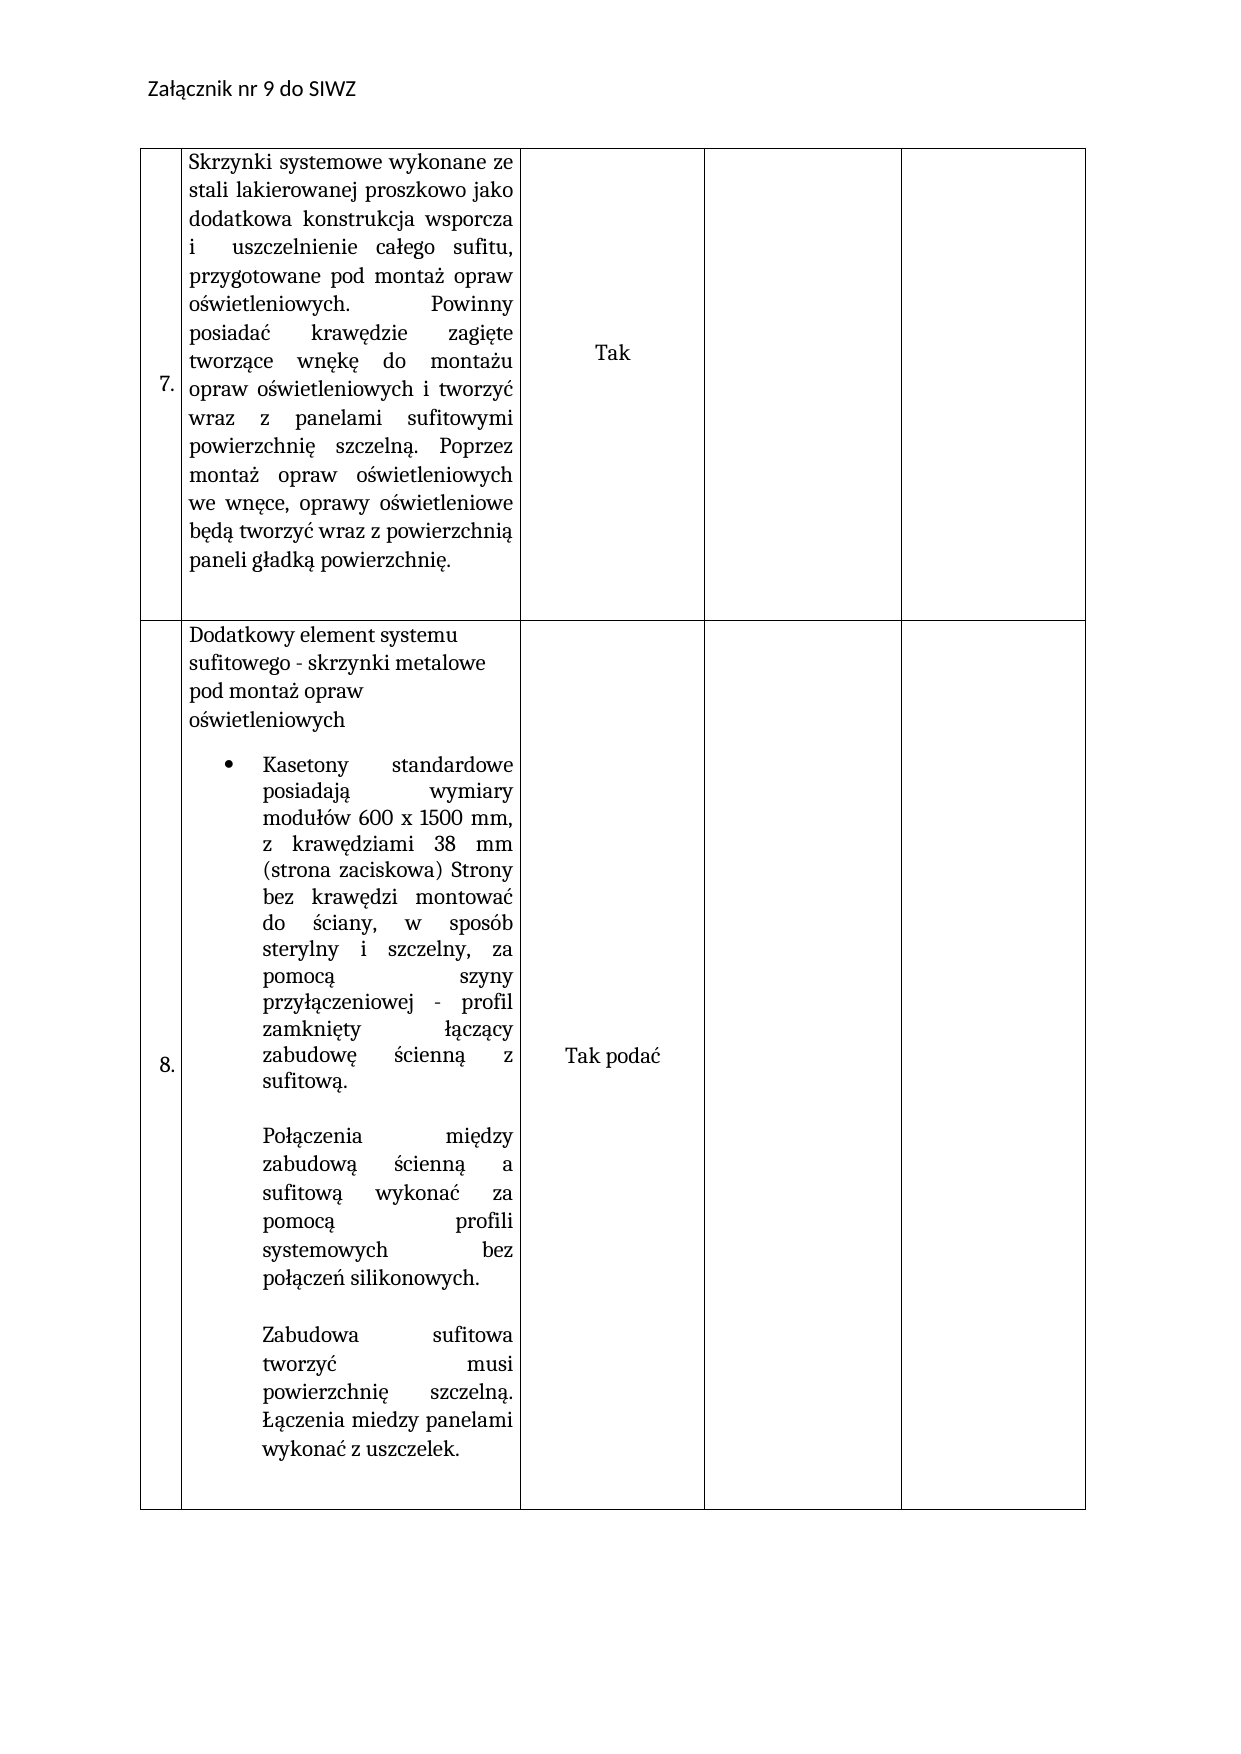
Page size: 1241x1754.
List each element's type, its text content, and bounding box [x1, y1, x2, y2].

table_cell [141, 621, 181, 1509]
table_cell Tak [521, 149, 704, 620]
table_cell Skrzynki systemowe wykonane ze stali lakierowanej proszkowo jako dodatkowa konstrukcja wsporcza i uszczelnienie całego sufitu, przygotowane pod montaż opraw oświetleniowych. Powinny posiadać krawędzie zagięte tworzące wnękę do montażu opraw oświetleniowych i tworzyć wraz z panelami sufitowymi powierzchnię szczelną. Poprzez montaż opraw oświetleniowych we wnęce, oprawy oświetleniowe będą tworzyć wraz z powierzchnią paneli gładką powierzchnię. [182, 149, 520, 620]
table_cell [902, 149, 1085, 620]
table_cell [705, 621, 901, 1509]
table_cell Tak podać [521, 621, 704, 1509]
table_cell [705, 149, 901, 620]
table_cell [902, 621, 1085, 1509]
table_cell Dodatkowy element systemu sufitowego - skrzynki metalowe pod montaż opraw oświetleniowych Kasetony standardowe posiadają wymiary modułów 600 x 1500 mm, z krawędziami 38 mm (strona zaciskowa) Strony bez krawędzi montować do ściany, w sposób sterylny i szczelny, za pomocą szyny przyłączeniowej - profil zamknięty łączący zabudowę ścienną z sufitową. Połączenia między zabudową ścienną a sufitową wykonać za pomocą profili systemowych bez połączeń silikonowych. Zabudowa sufitowa tworzyć musi powierzchnię szczelną. Łączenia miedzy panelami wykonać z uszczelek. [182, 621, 520, 1509]
table_cell [141, 149, 181, 620]
